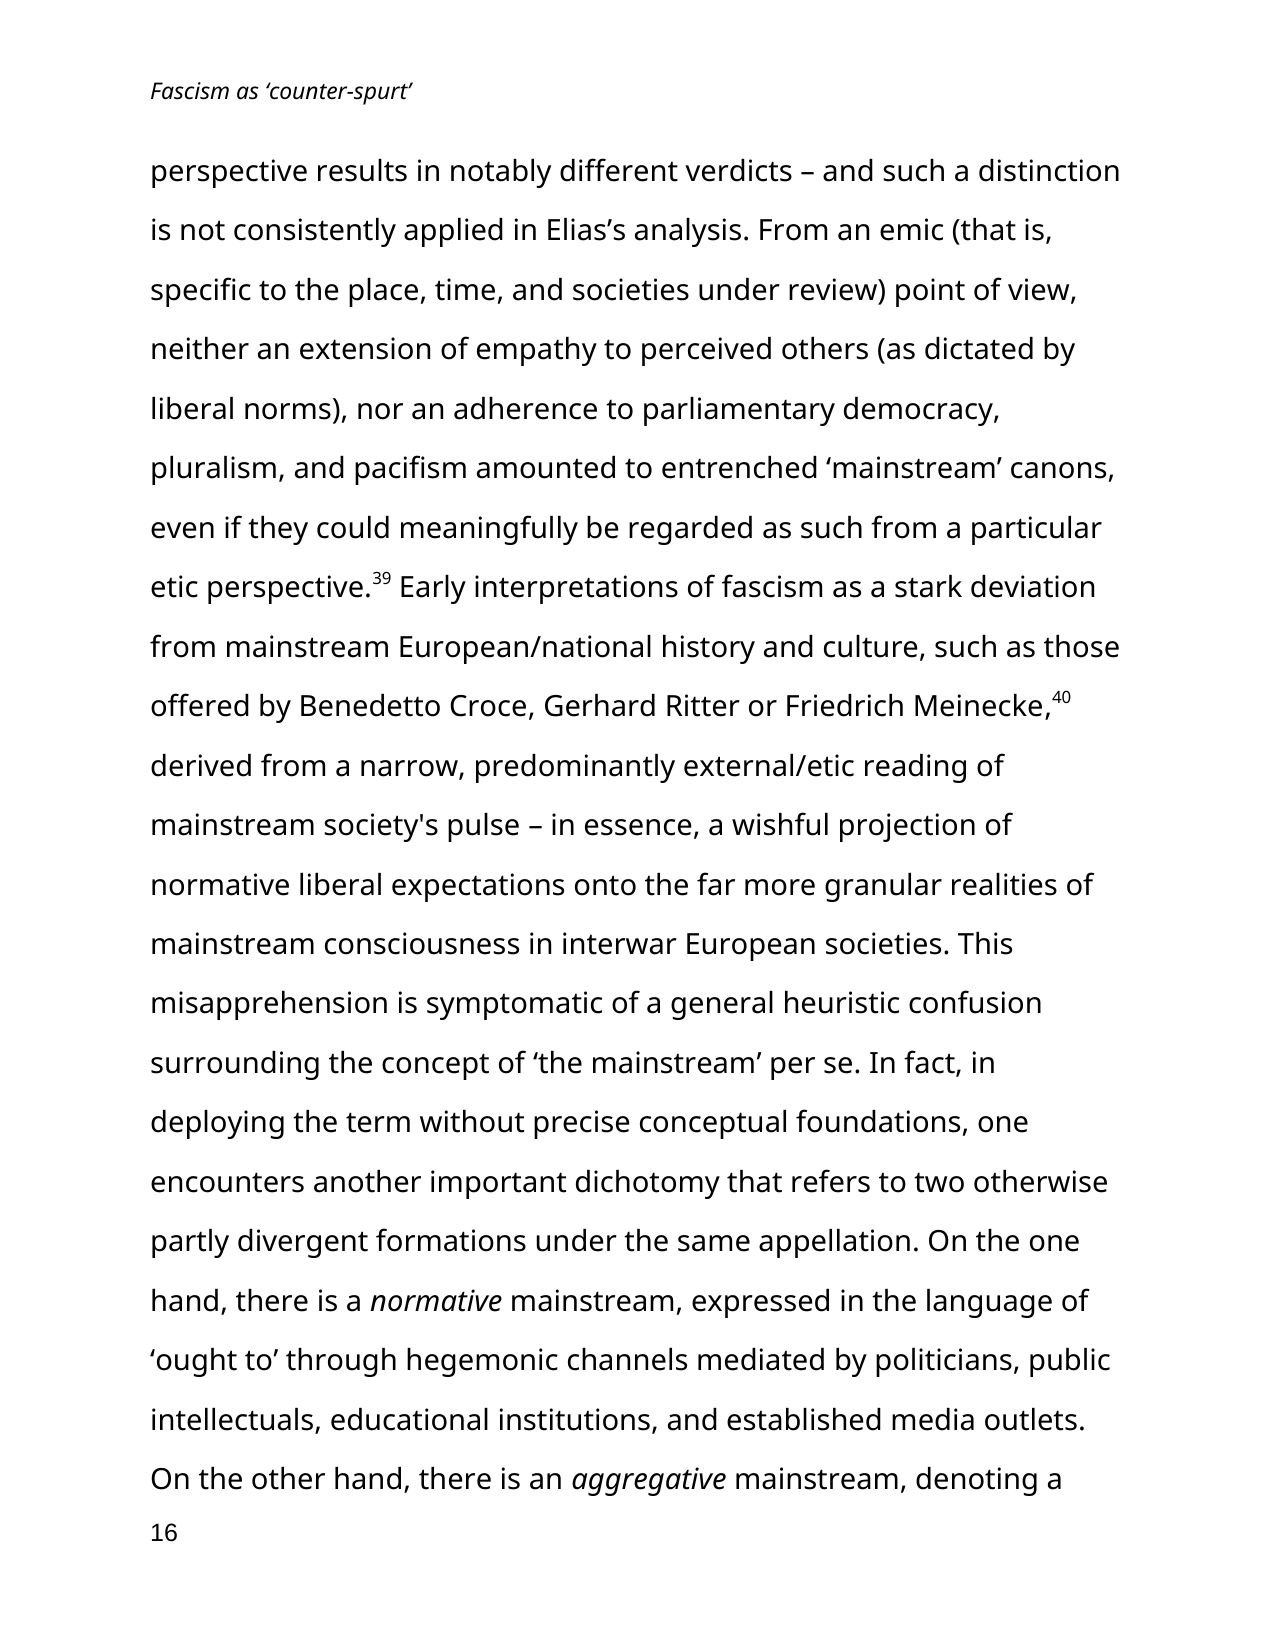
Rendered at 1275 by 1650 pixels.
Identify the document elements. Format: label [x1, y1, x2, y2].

text [150, 150, 1125, 1498]
